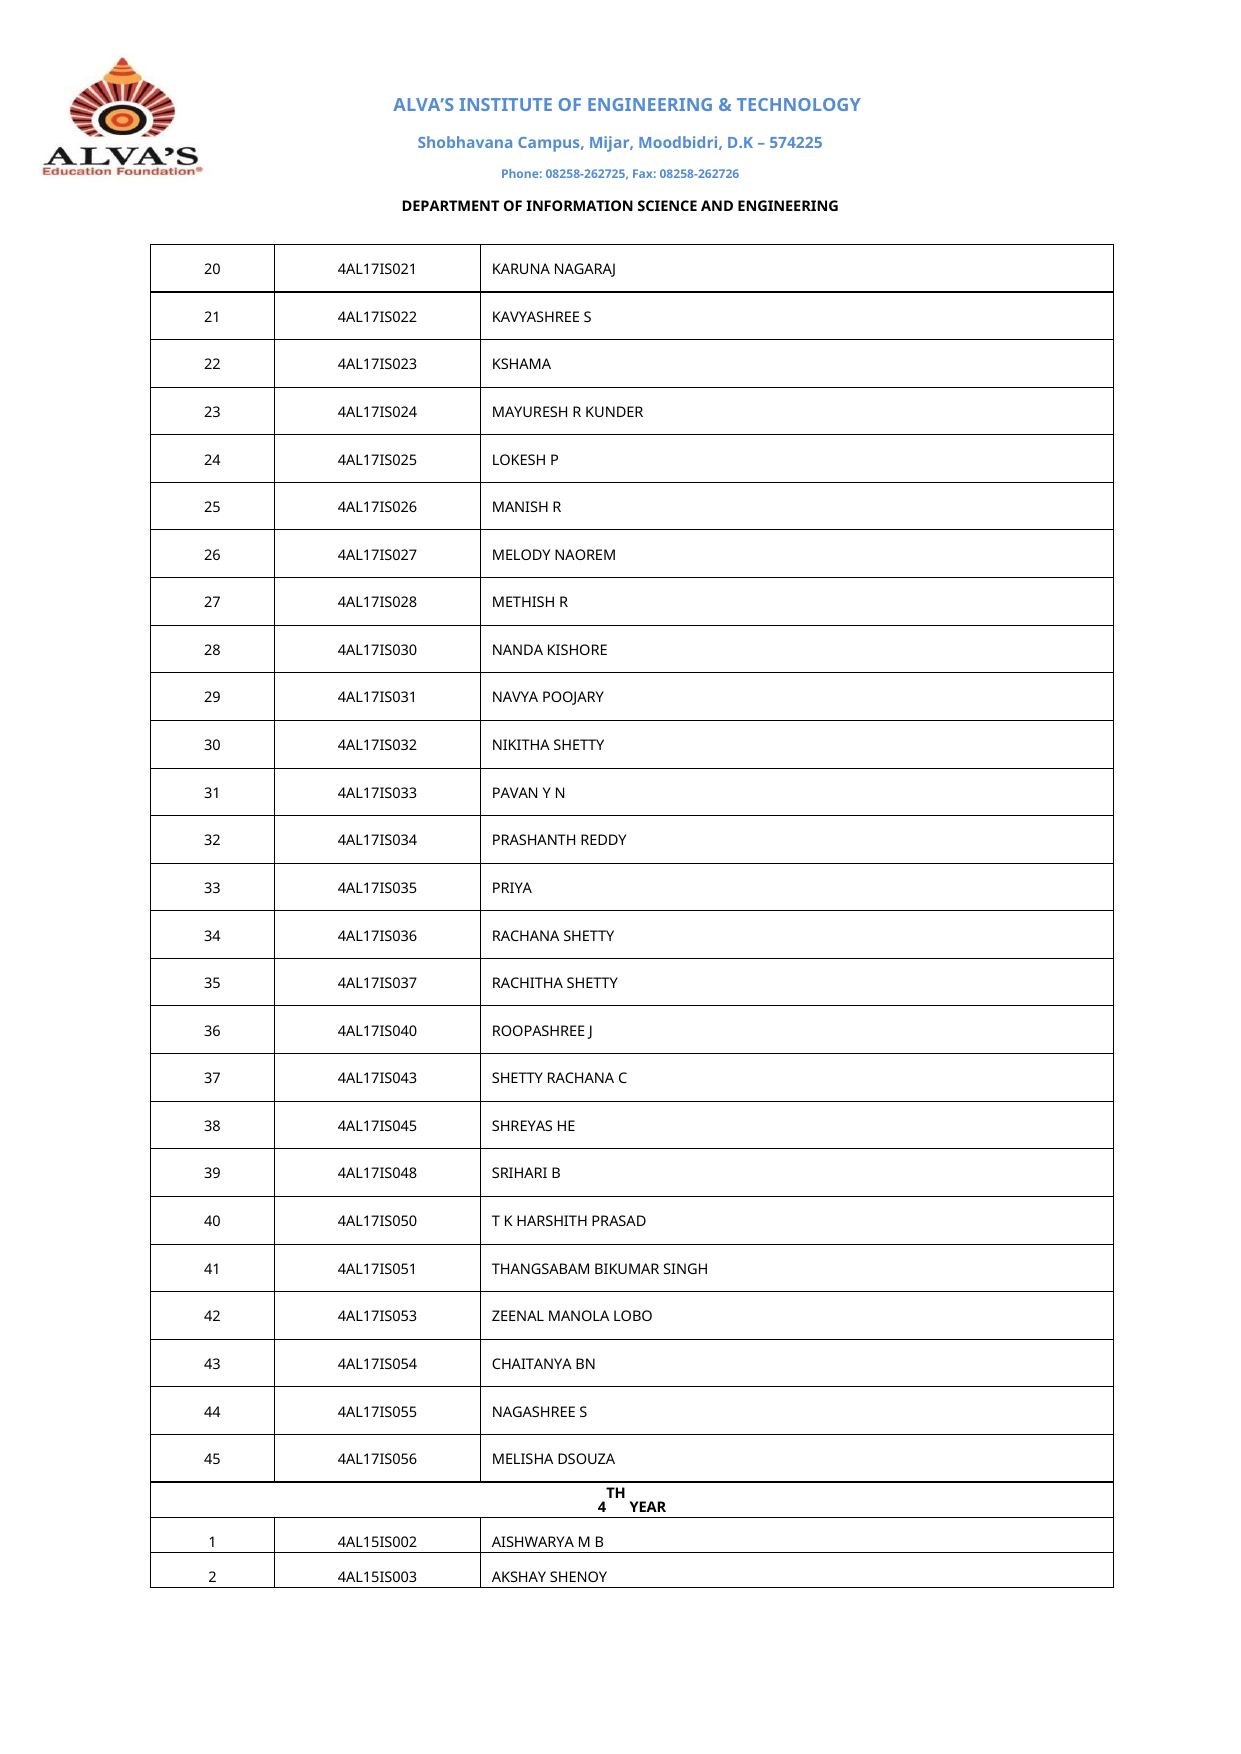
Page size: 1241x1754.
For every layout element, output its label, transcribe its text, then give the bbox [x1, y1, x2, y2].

table_cell 1 [151, 1518, 274, 1552]
table_cell 36 [151, 1006, 274, 1053]
table_cell SRIHARI B [481, 1149, 1113, 1196]
table_cell MELODY NAOREM [481, 530, 1113, 577]
table_cell 40 [151, 1197, 274, 1243]
table_cell 27 [151, 578, 274, 624]
table_cell 4AL17IS051 [275, 1245, 480, 1291]
table_cell RACHITHA SHETTY [481, 959, 1113, 1005]
table_cell 4AL17IS050 [275, 1197, 480, 1243]
table_cell 24 [151, 435, 274, 482]
table_cell NIKITHA SHETTY [481, 721, 1113, 767]
table_cell 4AL17IS040 [275, 1006, 480, 1053]
table_cell 4AL17IS032 [275, 721, 480, 767]
table_cell T K HARSHITH PRASAD [481, 1197, 1113, 1243]
table_cell AISHWARYA M B [481, 1518, 1113, 1552]
table_cell 4AL17IS036 [275, 911, 480, 958]
table_cell PRIYA [481, 864, 1113, 910]
table_cell 4AL17IS027 [275, 530, 480, 577]
table_cell MANISH R [481, 483, 1113, 529]
table_cell 33 [151, 864, 274, 910]
table_cell 4AL17IS034 [275, 816, 480, 863]
table_cell 45 [151, 1435, 274, 1481]
table_cell 20 [151, 245, 274, 291]
table_cell 44 [151, 1387, 274, 1434]
table_cell MELISHA DSOUZA [481, 1435, 1113, 1481]
table_cell KAVYASHREE S [481, 293, 1113, 339]
table_cell 4AL17IS054 [275, 1340, 480, 1386]
table_cell 28 [151, 626, 274, 672]
table_cell 32 [151, 816, 274, 863]
table_cell CHAITANYA BN [481, 1340, 1113, 1386]
table_cell THANGSABAM BIKUMAR SINGH [481, 1245, 1113, 1291]
table_cell AKSHAY SHENOY [481, 1553, 1113, 1587]
table_cell 29 [151, 673, 274, 720]
table_cell 4AL17IS033 [275, 769, 480, 815]
table_cell 4AL17IS035 [275, 864, 480, 910]
table_cell 30 [151, 721, 274, 767]
table_cell KARUNA NAGARAJ [481, 245, 1113, 291]
table_cell 34 [151, 911, 274, 958]
table_cell NAVYA POOJARY [481, 673, 1113, 720]
table_cell 4AL17IS053 [275, 1292, 480, 1339]
table_cell PRASHANTH REDDY [481, 816, 1113, 863]
table_cell 4AL17IS037 [275, 959, 480, 1005]
table_cell NANDA KISHORE [481, 626, 1113, 672]
table_cell 35 [151, 959, 274, 1005]
table_cell RACHANA SHETTY [481, 911, 1113, 958]
table_cell 39 [151, 1149, 274, 1196]
table_cell 41 [151, 1245, 274, 1291]
table_cell 23 [151, 388, 274, 434]
table_cell KSHAMA [481, 340, 1113, 387]
table_cell SHETTY RACHANA C [481, 1054, 1113, 1101]
table_cell 38 [151, 1102, 274, 1148]
table_cell 4AL17IS028 [275, 578, 480, 624]
table_cell 4AL17IS021 [275, 245, 480, 291]
table_cell 22 [151, 340, 274, 387]
table_cell LOKESH P [481, 435, 1113, 482]
table_cell 4AL17IS048 [275, 1149, 480, 1196]
table_cell 4TH YEAR [151, 1483, 1113, 1517]
table_cell 4AL15IS002 [275, 1518, 480, 1552]
table_cell 4AL17IS031 [275, 673, 480, 720]
table_cell ZEENAL MANOLA LOBO [481, 1292, 1113, 1339]
table_cell 4AL17IS022 [275, 293, 480, 339]
table_cell 4AL17IS023 [275, 340, 480, 387]
table_cell 2 [151, 1553, 274, 1587]
table_cell SHREYAS HE [481, 1102, 1113, 1148]
table_cell 25 [151, 483, 274, 529]
table_cell NAGASHREE S [481, 1387, 1113, 1434]
table_cell 4AL17IS056 [275, 1435, 480, 1481]
table_cell 4AL17IS025 [275, 435, 480, 482]
table_cell 4AL15IS003 [275, 1553, 480, 1587]
table_cell MAYURESH R KUNDER [481, 388, 1113, 434]
table_cell 42 [151, 1292, 274, 1339]
table_cell 26 [151, 530, 274, 577]
table_cell 4AL17IS030 [275, 626, 480, 672]
table_cell 31 [151, 769, 274, 815]
table_cell 37 [151, 1054, 274, 1101]
picture [23, 43, 218, 194]
table_cell PAVAN Y N [481, 769, 1113, 815]
table_cell 4AL17IS045 [275, 1102, 480, 1148]
table_cell ROOPASHREE J [481, 1006, 1113, 1053]
table_cell 4AL17IS026 [275, 483, 480, 529]
table_cell 4AL17IS055 [275, 1387, 480, 1434]
table_cell METHISH R [481, 578, 1113, 624]
table_cell 4AL17IS043 [275, 1054, 480, 1101]
table_cell 43 [151, 1340, 274, 1386]
table_cell 21 [151, 293, 274, 339]
table_cell 4AL17IS024 [275, 388, 480, 434]
